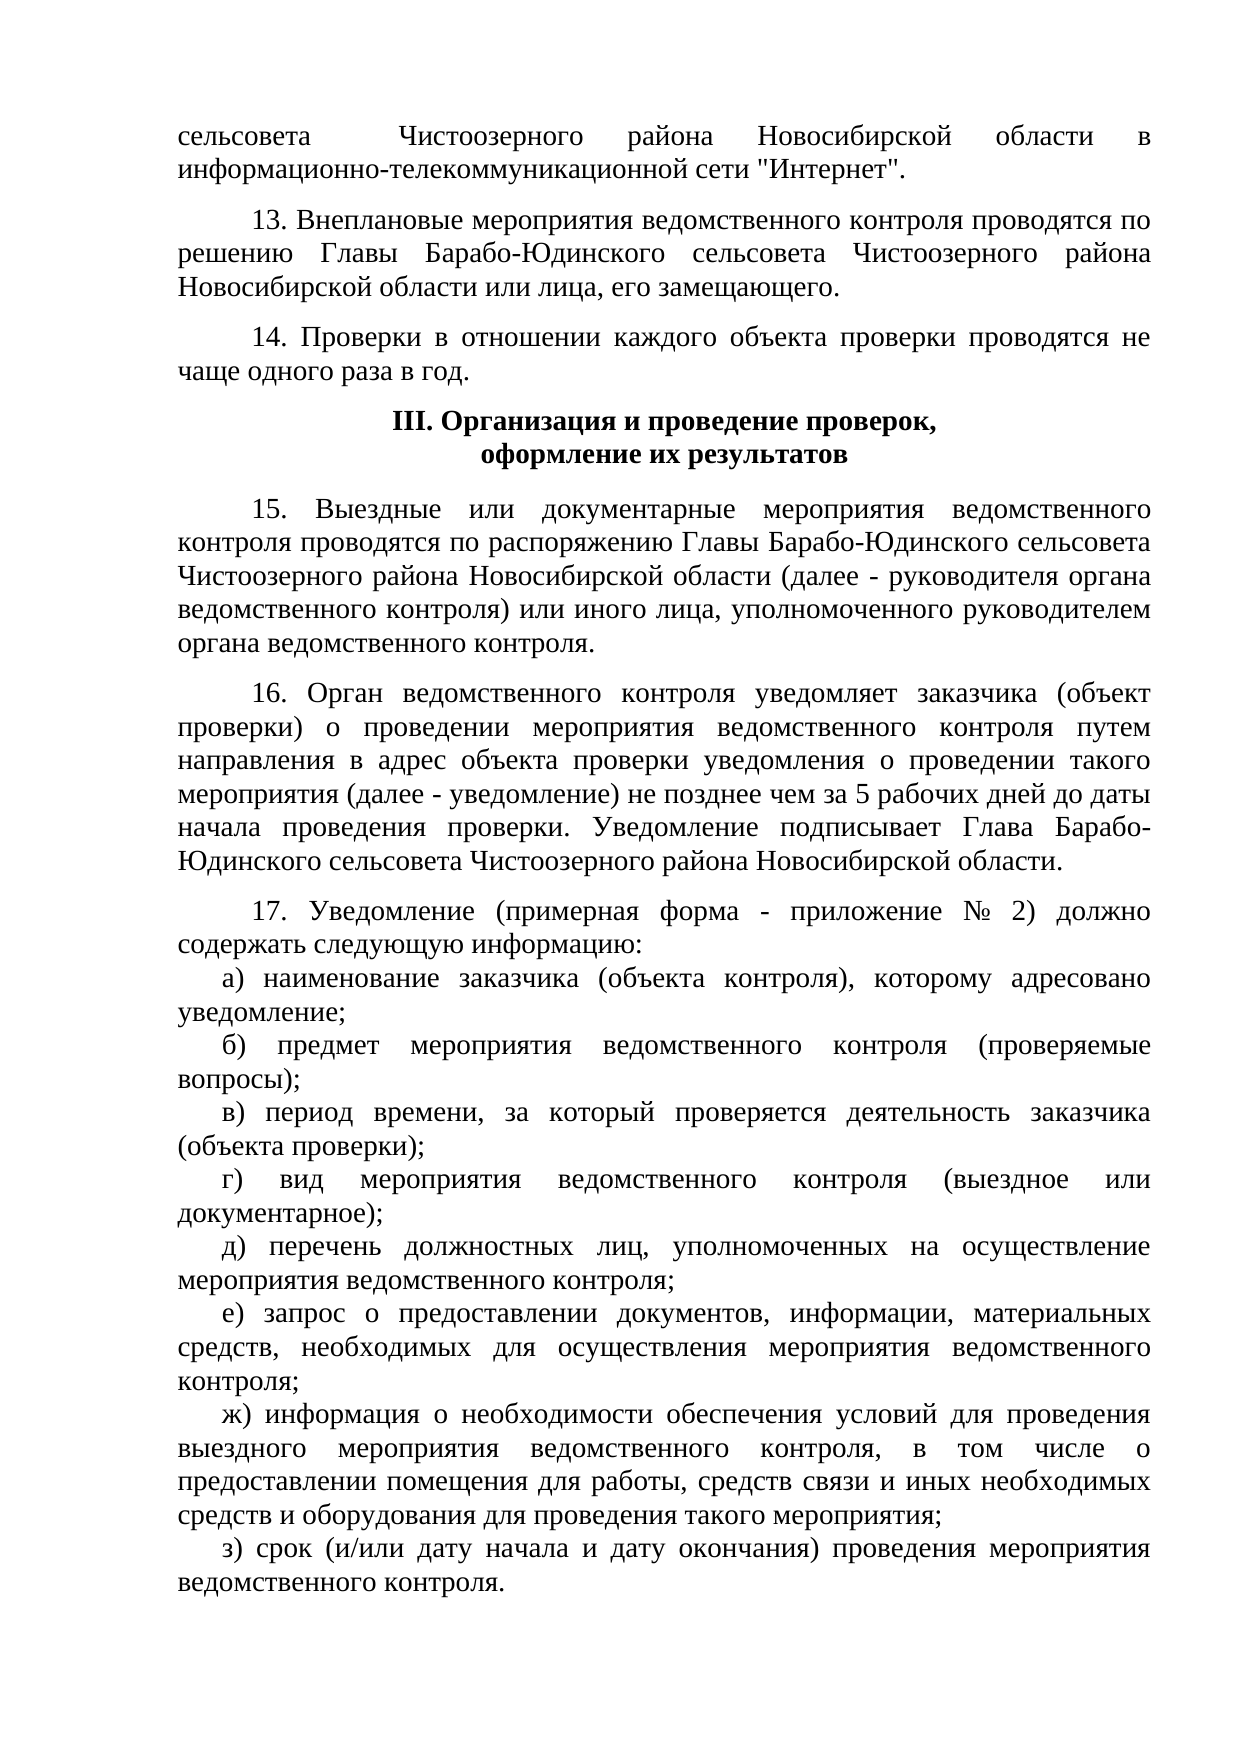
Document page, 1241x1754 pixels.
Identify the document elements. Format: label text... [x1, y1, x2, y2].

text 14. Проверки в отношении каждого объекта проверки проводятся не чаще одного раза в год. [177, 319, 1152, 386]
subtitle оформление их результатов [177, 436, 1152, 470]
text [177, 118, 1152, 185]
text з) срок (и/или дату начала и дату окончания) проведения мероприятия ведомственного контроля. [177, 1530, 1152, 1597]
text 17. Уведомление (примерная форма - приложение № 2) должно содержать следующую информацию: [177, 893, 1152, 960]
text 16. Орган ведомственного контроля уведомляет заказчика (объект проверки) о проведении мероприятия ведомственного контроля путем направления в адрес объекта проверки уведомления о проведении такого мероприятия (далее - уведомление) не позднее чем за 5 рабочих дней до даты начала проведения проверки. Уведомление подписывает Глава Барабо-Юдинского сельсовета Чистоозерного района Новосибирской области. [177, 675, 1152, 876]
text ж) информация о необходимости обеспечения условий для проведения выездного мероприятия ведомственного контроля, в том числе о предоставлении помещения для работы, средств связи и иных необходимых средств и оборудования для проведения такого мероприятия; [177, 1396, 1152, 1530]
subtitle III. Организация и проведение проверок, [177, 403, 1152, 436]
text г) вид мероприятия ведомственного контроля (выездное или документарное); [177, 1161, 1152, 1228]
text в) период времени, за который проверяется деятельность заказчика (объекта проверки); [177, 1094, 1152, 1161]
text 15. Выездные или документарные мероприятия ведомственного контроля проводятся по распоряжению Главы Барабо-Юдинского сельсовета Чистоозерного района Новосибирской области (далее - руководителя органа ведомственного контроля) или иного лица, уполномоченного руководителем органа ведомственного контроля. [177, 491, 1152, 658]
text е) запрос о предоставлении документов, информации, материальных средств, необходимых для осуществления мероприятия ведомственного контроля; [177, 1296, 1152, 1396]
text д) перечень должностных лиц, уполномоченных на осуществление мероприятия ведомственного контроля; [177, 1228, 1152, 1296]
text а) наименование заказчика (объекта контроля), которому адресовано уведомление; [177, 960, 1152, 1027]
text 13. Внеплановые мероприятия ведомственного контроля проводятся по решению Главы Барабо-Юдинского сельсовета Чистоозерного района Новосибирской области или лица, его замещающего. [177, 235, 1152, 302]
text б) предмет мероприятия ведомственного контроля (проверяемые вопросы); [177, 1027, 1152, 1094]
